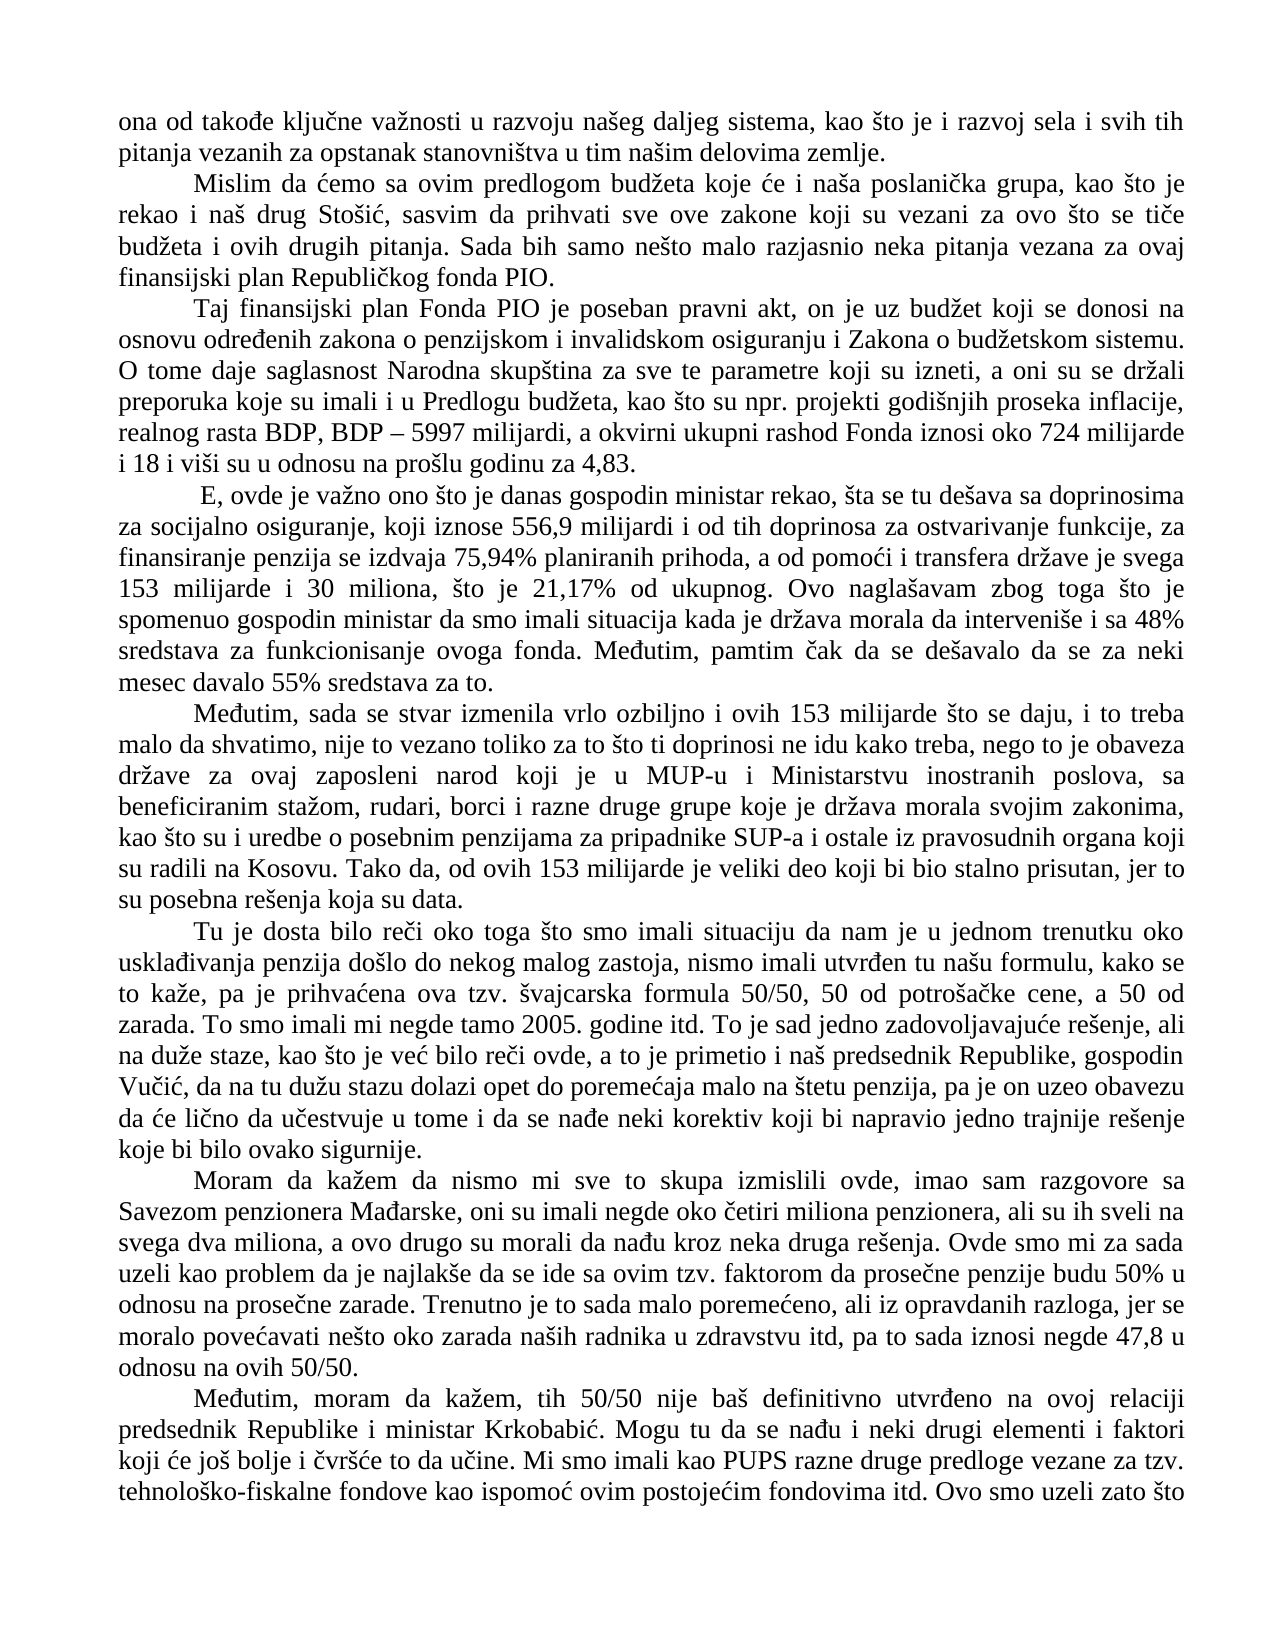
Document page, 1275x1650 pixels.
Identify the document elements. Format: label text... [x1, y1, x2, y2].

text Tu je dosta bilo reči oko toga što smo imali situaciju da nam je u jednom trenutku oko usklađivanja penzija došlo do nekog malog zastoja, nismo imali utvrđen tu našu formulu, kako se to kaže, pa je prihvaćena ova tzv. švajcarska formula 50/50, 50 od potrošačke cene, a 50 od zarada. To smo imali mi negde tamo 2005. godine itd. To je sad jedno zadovoljavajuće rešenje, ali na duže staze, kao što je već bilo reči ovde, a to je primetio i naš predsednik Republike, gospodin Vučić, da na tu dužu stazu dolazi opet do poremećaja malo na štetu penzija, pa je on uzeo obavezu da će lično da učestvuje u tome i da se nađe neki korektiv koji bi napravio jedno trajnije rešenje koje bi bilo ovako sigurnije. [118, 915, 1186, 1164]
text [118, 105, 1186, 167]
text Međutim, sada se stvar izmenila vrlo ozbiljno i ovih 153 milijarde što se daju, i to treba malo da shvatimo, nije to vezano toliko za to što ti doprinosi ne idu kako treba, nego to je obaveza države za ovaj zaposleni narod koji je u MUP-u i Ministarstvu inostranih poslova, sa beneficiranim stažom, rudari, borci i razne druge grupe koje je država morala svojim zakonima, kao što su i uredbe o posebnim penzijama za pripadnike SUP-a i ostale iz pravosudnih organa koji su radili na Kosovu. Tako da, od ovih 153 milijarde je veliki deo koji bi bio stalno prisutan, jer to su posebna rešenja koja su data. [118, 697, 1186, 915]
text Mislim da ćemo sa ovim predlogom budžeta koje će i naša poslanička grupa, kao što je rekao i naš drug Stošić, sasvim da prihvati sve ove zakone koji su vezani za ovo što se tiče budžeta i ovih drugih pitanja. Sada bih samo nešto malo razjasnio neka pitanja vezana za ovaj finansijski plan Republičkog fonda PIO. [118, 167, 1186, 292]
text Moram da kažem da nismo mi sve to skupa izmislili ovde, imao sam razgovore sa Savezom penzionera Mađarske, oni su imali negde oko četiri miliona penzionera, ali su ih sveli na svega dva miliona, a ovo drugo su morali da nađu kroz neka druga rešenja. Ovde smo mi za sada uzeli kao problem da je najlakše da se ide sa ovim tzv. faktorom da prosečne penzije budu 50% u odnosu na prosečne zarade. Trenutno je to sada malo poremećeno, ali iz opravdanih razloga, jer se moralo povećavati nešto oko zarada naših radnika u zdravstvu itd, pa to sada iznosi negde 47,8 u odnosu na ovih 50/50. [118, 1164, 1186, 1382]
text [118, 1382, 1186, 1507]
text E, ovde je važno ono što je danas gospodin ministar rekao, šta se tu dešava sa doprinosima za socijalno osiguranje, koji iznose 556,9 milijardi i od tih doprinosa za ostvarivanje funkcije, za finansiranje penzija se izdvaja 75,94% planiranih prihoda, a od pomoći i transfera države je svega 153 milijarde i 30 miliona, što je 21,17% od ukupnog. Ovo naglašavam zbog toga što je spomenuo gospodin ministar da smo imali situacija kada je država morala da interveniše i sa 48% sredstava za funkcionisanje ovoga fonda. Međutim, pamtim čak da se dešavalo da se za neki mesec davalo 55% sredstava za to. [118, 479, 1186, 697]
text Taj finansijski plan Fonda PIO je poseban pravni akt, on je uz budžet koji se donosi na osnovu određenih zakona o penzijskom i invalidskom osiguranju i Zakona o budžetskom sistemu. O tome daje saglasnost Narodna skupština za sve te parametre koji su izneti, a oni su se držali preporuka koje su imali i u Predlogu budžeta, kao što su npr. projekti godišnjih proseka inflacije, realnog rasta BDP, BDP – 5997 milijardi, a okvirni ukupni rashod Fonda iznosi oko 724 milijarde i 18 i viši su u odnosu na prošlu godinu za 4,83. [118, 292, 1186, 479]
